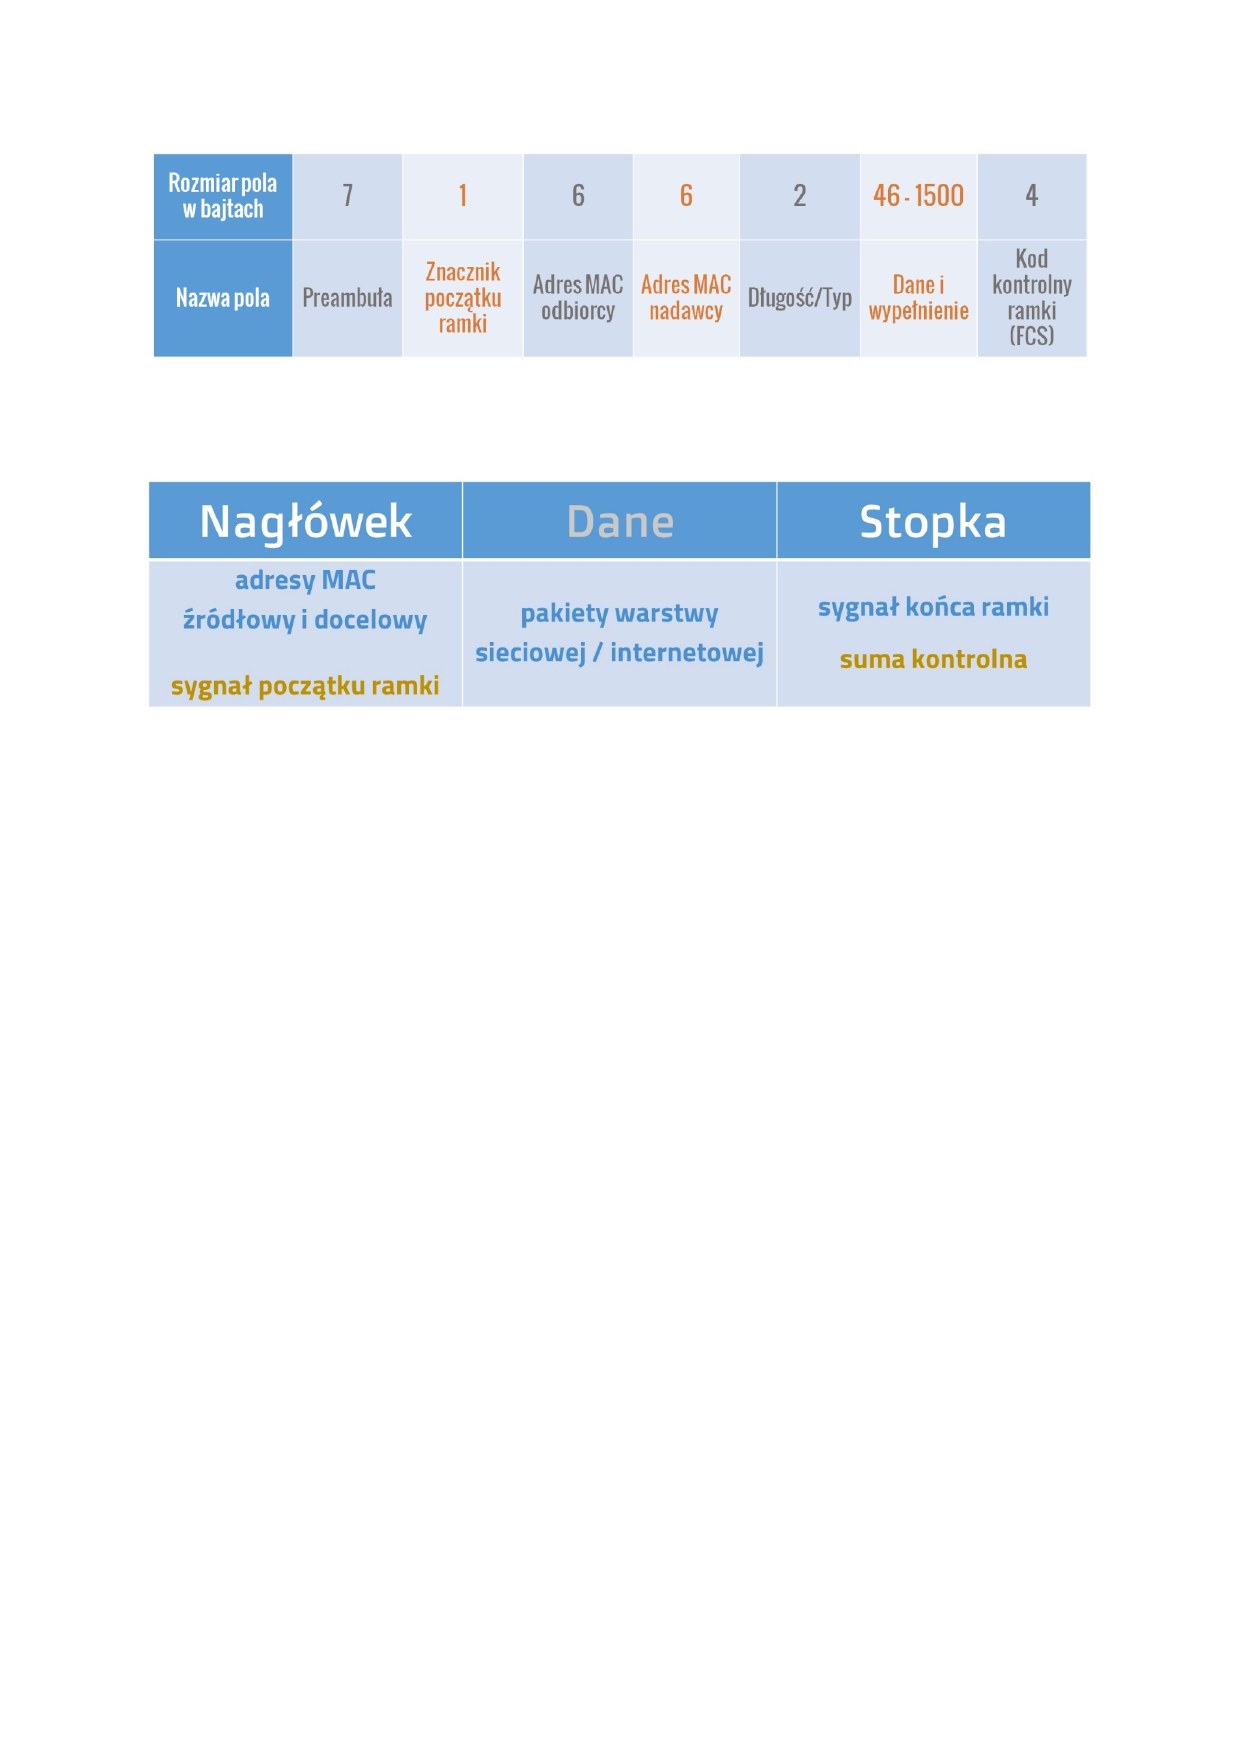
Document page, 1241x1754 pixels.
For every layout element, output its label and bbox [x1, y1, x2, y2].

picture [147, 475, 1093, 715]
picture [147, 147, 1093, 363]
